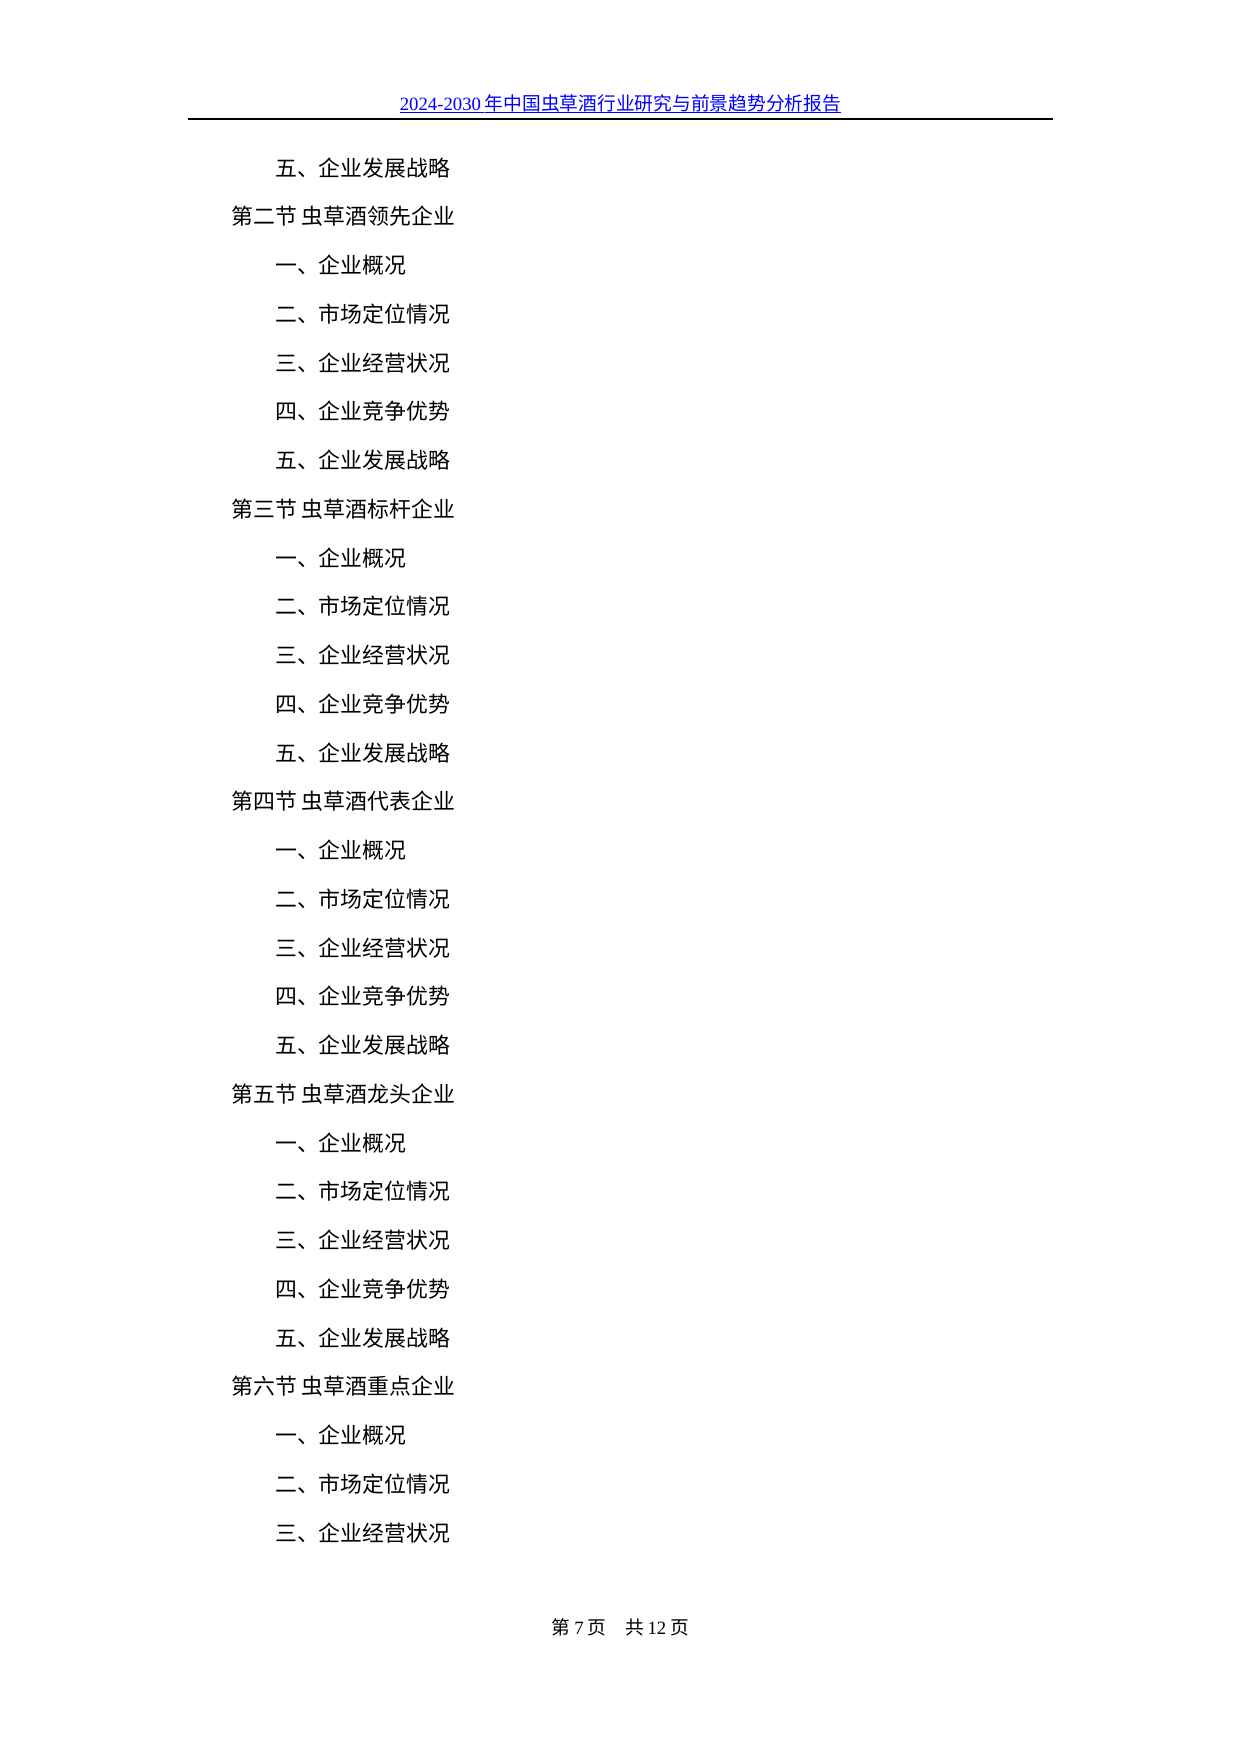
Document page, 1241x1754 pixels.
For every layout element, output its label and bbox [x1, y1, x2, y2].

text [187, 150, 1053, 1548]
